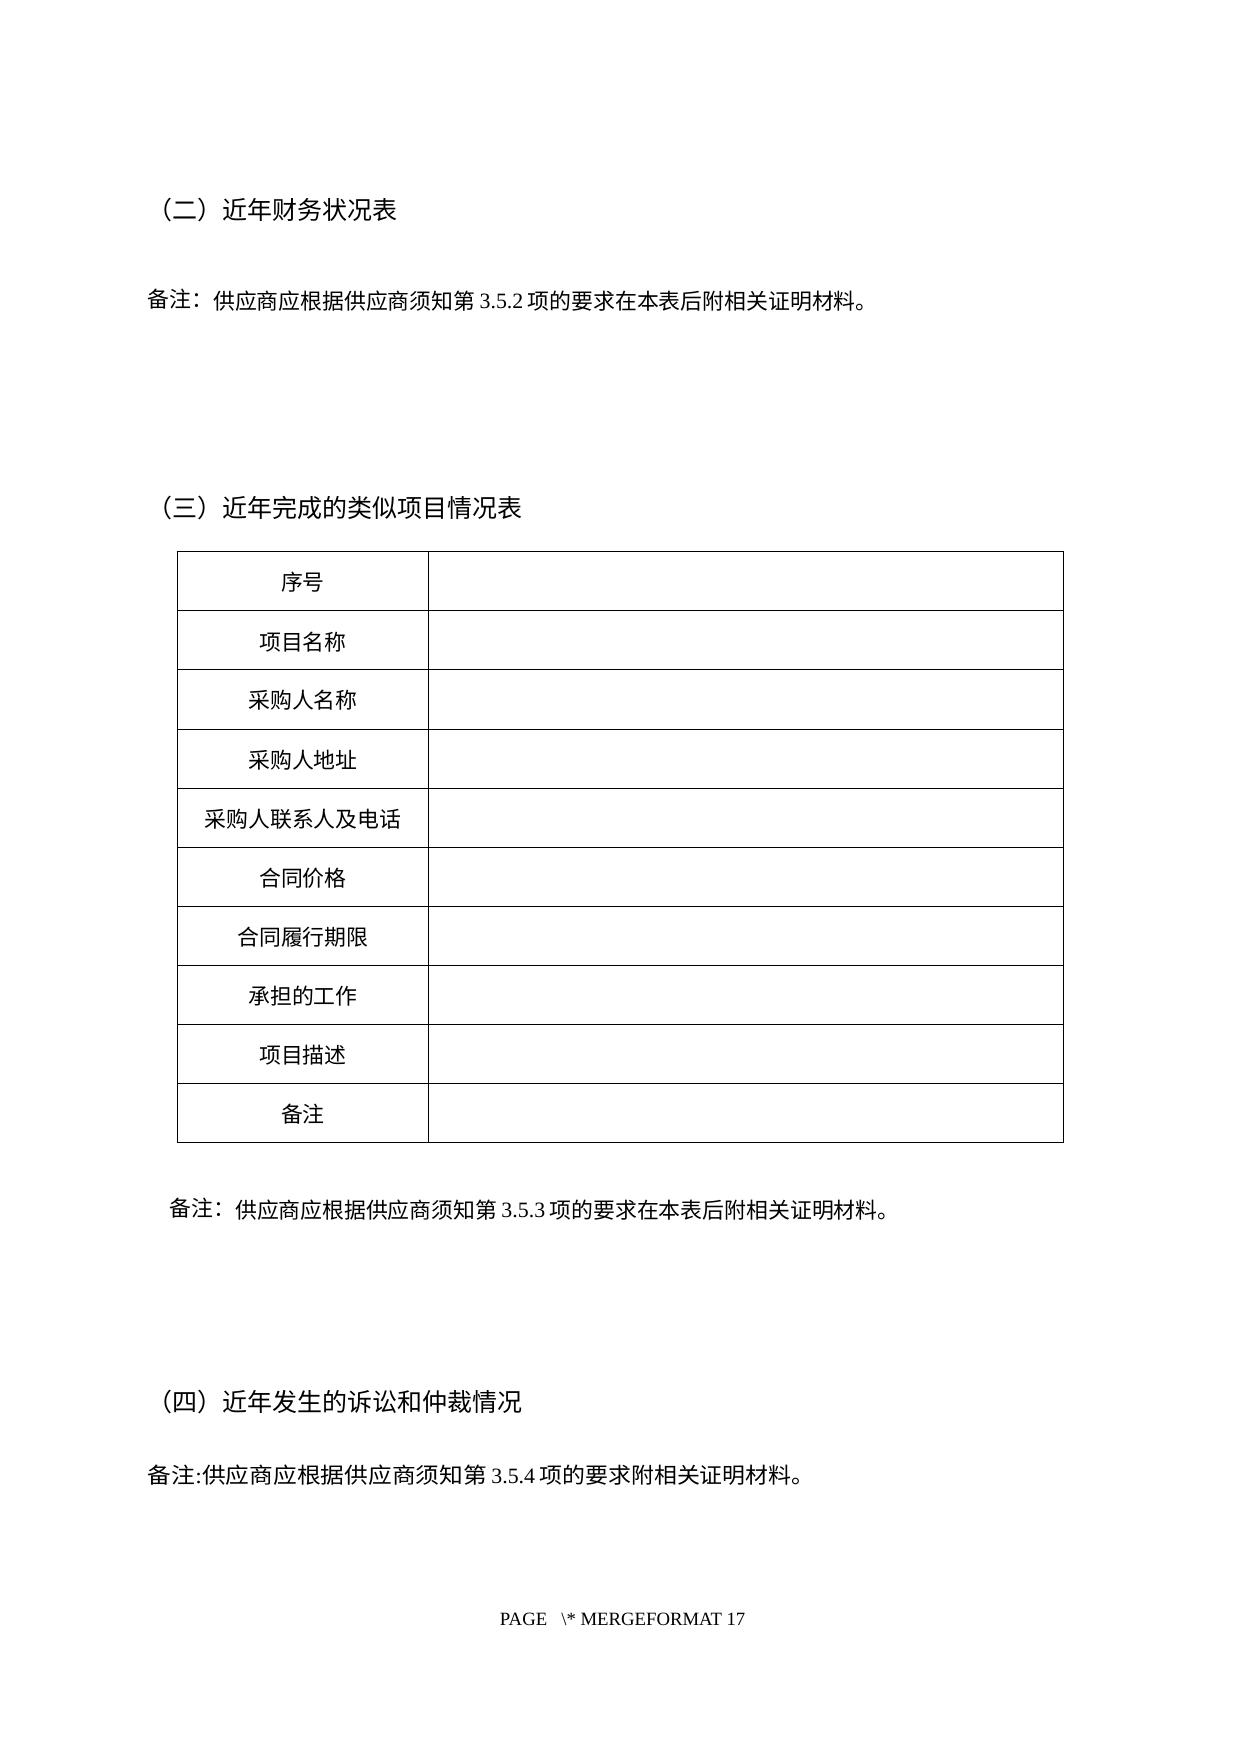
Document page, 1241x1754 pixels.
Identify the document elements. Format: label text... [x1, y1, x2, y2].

text （二）近年财务状况表 [148, 176, 1092, 241]
text （四）近年发生的诉讼和仲裁情况 [148, 1368, 1092, 1433]
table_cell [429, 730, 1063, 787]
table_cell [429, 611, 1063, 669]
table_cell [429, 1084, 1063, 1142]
text （三）近年完成的类似项目情况表 [148, 474, 1092, 539]
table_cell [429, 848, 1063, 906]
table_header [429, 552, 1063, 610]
text 备注：供应商应根据供应商须知第3.5.2项的要求在本表后附相关证明材料。 [148, 266, 1092, 331]
text 备注：供应商应根据供应商须知第3.5.3项的要求在本表后附相关证明材料。 [169, 1175, 1092, 1240]
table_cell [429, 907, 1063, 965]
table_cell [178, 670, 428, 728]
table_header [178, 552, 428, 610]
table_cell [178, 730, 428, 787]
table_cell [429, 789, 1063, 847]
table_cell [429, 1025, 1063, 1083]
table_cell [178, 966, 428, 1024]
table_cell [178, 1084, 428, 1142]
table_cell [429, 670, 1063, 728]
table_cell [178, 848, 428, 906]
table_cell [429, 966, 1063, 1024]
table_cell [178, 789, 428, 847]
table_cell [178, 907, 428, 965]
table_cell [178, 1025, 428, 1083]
text 备注:供应商应根据供应商须知第3.5.4项的要求附相关证明材料。 [148, 1458, 1092, 1490]
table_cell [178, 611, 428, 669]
